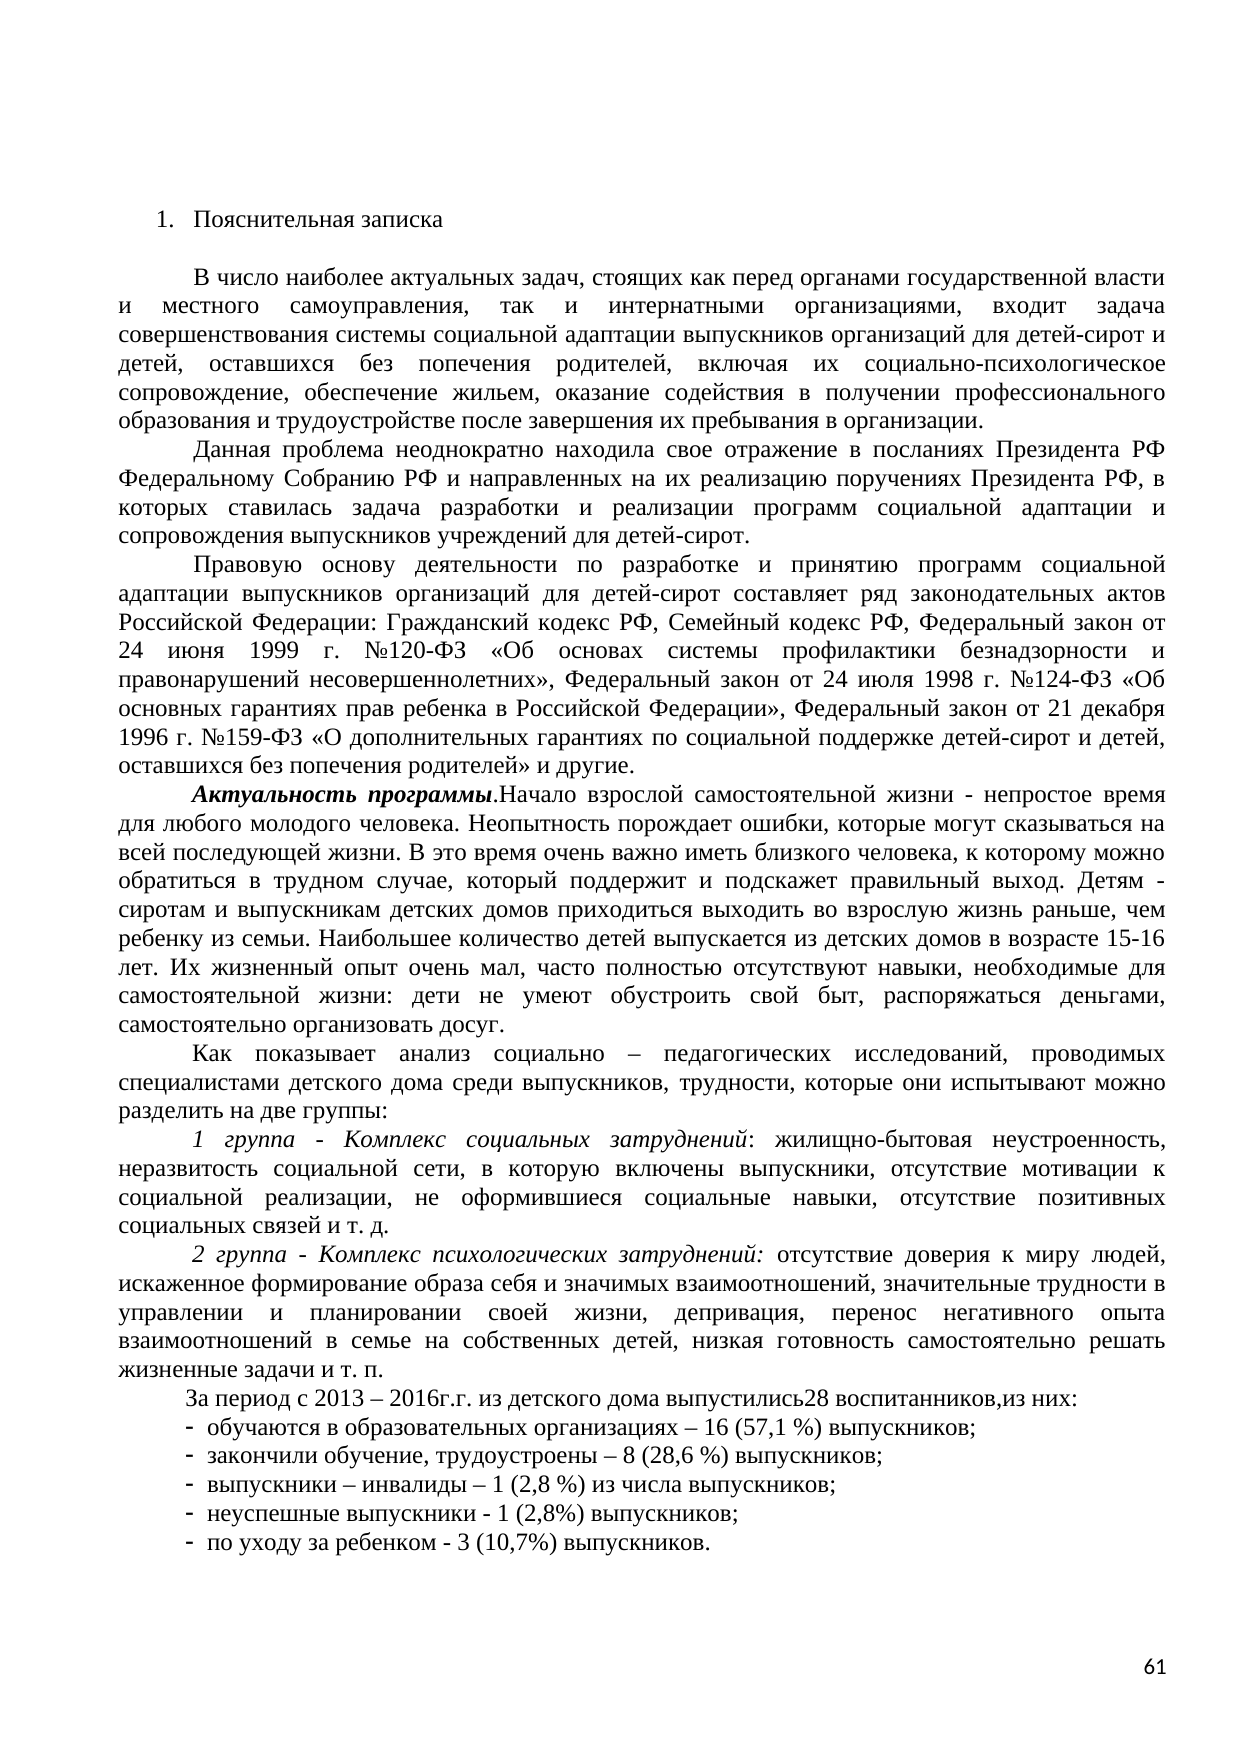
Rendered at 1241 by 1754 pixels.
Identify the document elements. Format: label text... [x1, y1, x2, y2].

list закончили обучение, трудоустроены – 8 (28,6 %) выпускников; [118, 1441, 1167, 1469]
text За период с 2013 – 2016г.г. из детского дома выпустились28 воспитанников,из них: [118, 1383, 1167, 1412]
list неуспешные выпускники - 1 (2,8%) выпускников; [118, 1498, 1167, 1527]
text Правовую основу деятельности по разработке и принятию программ социальной адаптации выпускников организаций для детей-сирот составляет ряд законодательных актов Российской Федерации: Гражданский кодекс РФ, Семейный кодекс РФ, Федеральный закон от 24 июня 1999 г. №120-ФЗ «Об основах системы профилактики безнадзорности и правонарушений несовершеннолетних», Федеральный закон от 24 июля 1998 г. №124-ФЗ «Об основных гарантиях прав ребенка в Российской Федерации», Федеральный закон от 21 декабря 1996 г. №159-ФЗ «О дополнительных гарантиях по социальной поддержке детей-сирот и детей, оставшихся без попечения родителей» и другие. [118, 549, 1167, 779]
text В число наиболее актуальных задач, стоящих как перед органами государственной власти и местного самоуправления, так и интернатными организациями, входит задача совершенствования системы социальной адаптации выпускников организаций для детей-сирот и детей, оставшихся без попечения родителей, включая их социально-психологическое сопровождение, обеспечение жильем, оказание содействия в получении профессионального образования и трудоустройстве после завершения их пребывания в организации. [118, 262, 1167, 434]
text Актуальность программы.Начало взрослой самостоятельной жизни - непростое время для любого молодого человека. Неопытность порождает ошибки, которые могут сказываться на всей последующей жизни. В это время очень важно иметь близкого человека, к которому можно обратиться в трудном случае, который поддержит и подскажет правильный выход. Детям - сиротам и выпускникам детских домов приходиться выходить во взрослую жизнь раньше, чем ребенку из семьи. Наибольшее количество детей выпускается из детских домов в возрасте 15-16 лет. Их жизненный опыт очень мал, часто полностью отсутствуют навыки, необходимые для самостоятельной жизни: дети не умеют обустроить свой быт, распоряжаться деньгами, самостоятельно организовать досуг. [118, 779, 1167, 1038]
list обучаются в образовательных организациях – 16 (57,1 %) выпускников; [118, 1412, 1167, 1441]
text Данная проблема неоднократно находила свое отражение в посланиях Президента РФ Федеральному Собранию РФ и направленных на их реализацию поручениях Президента РФ, в которых ставилась задача разработки и реализации программ социальной адаптации и сопровождения выпускников учреждений для детей-сирот. [118, 434, 1167, 549]
list выпускники – инвалиды – 1 (2,8 %) из числа выпускников; [118, 1469, 1167, 1498]
list Пояснительная записка [156, 204, 1167, 233]
text Как показывает анализ социально – педагогических исследований, проводимых специалистами детского дома среди выпускников, трудности, которые они испытывают можно разделить на две группы: [118, 1038, 1167, 1124]
text 1 группа - Комплекс социальных затруднений: жилищно-бытовая неустроенность, неразвитость социальной сети, в которую включены выпускники, отсутствие мотивации к социальной реализации, не оформившиеся социальные навыки, отсутствие позитивных социальных связей и т. д. [118, 1124, 1167, 1239]
text 2 группа - Комплекс психологических затруднений: отсутствие доверия к миру людей, искаженное формирование образа себя и значимых взаимоотношений, значительные трудности в управлении и планировании своей жизни, депривация, перенос негативного опыта взаимоотношений в семье на собственных детей, низкая готовность самостоятельно решать жизненные задачи и т. п. [118, 1239, 1167, 1383]
list по уходу за ребенком - 3 (10,7%) выпускников. [118, 1527, 1167, 1556]
